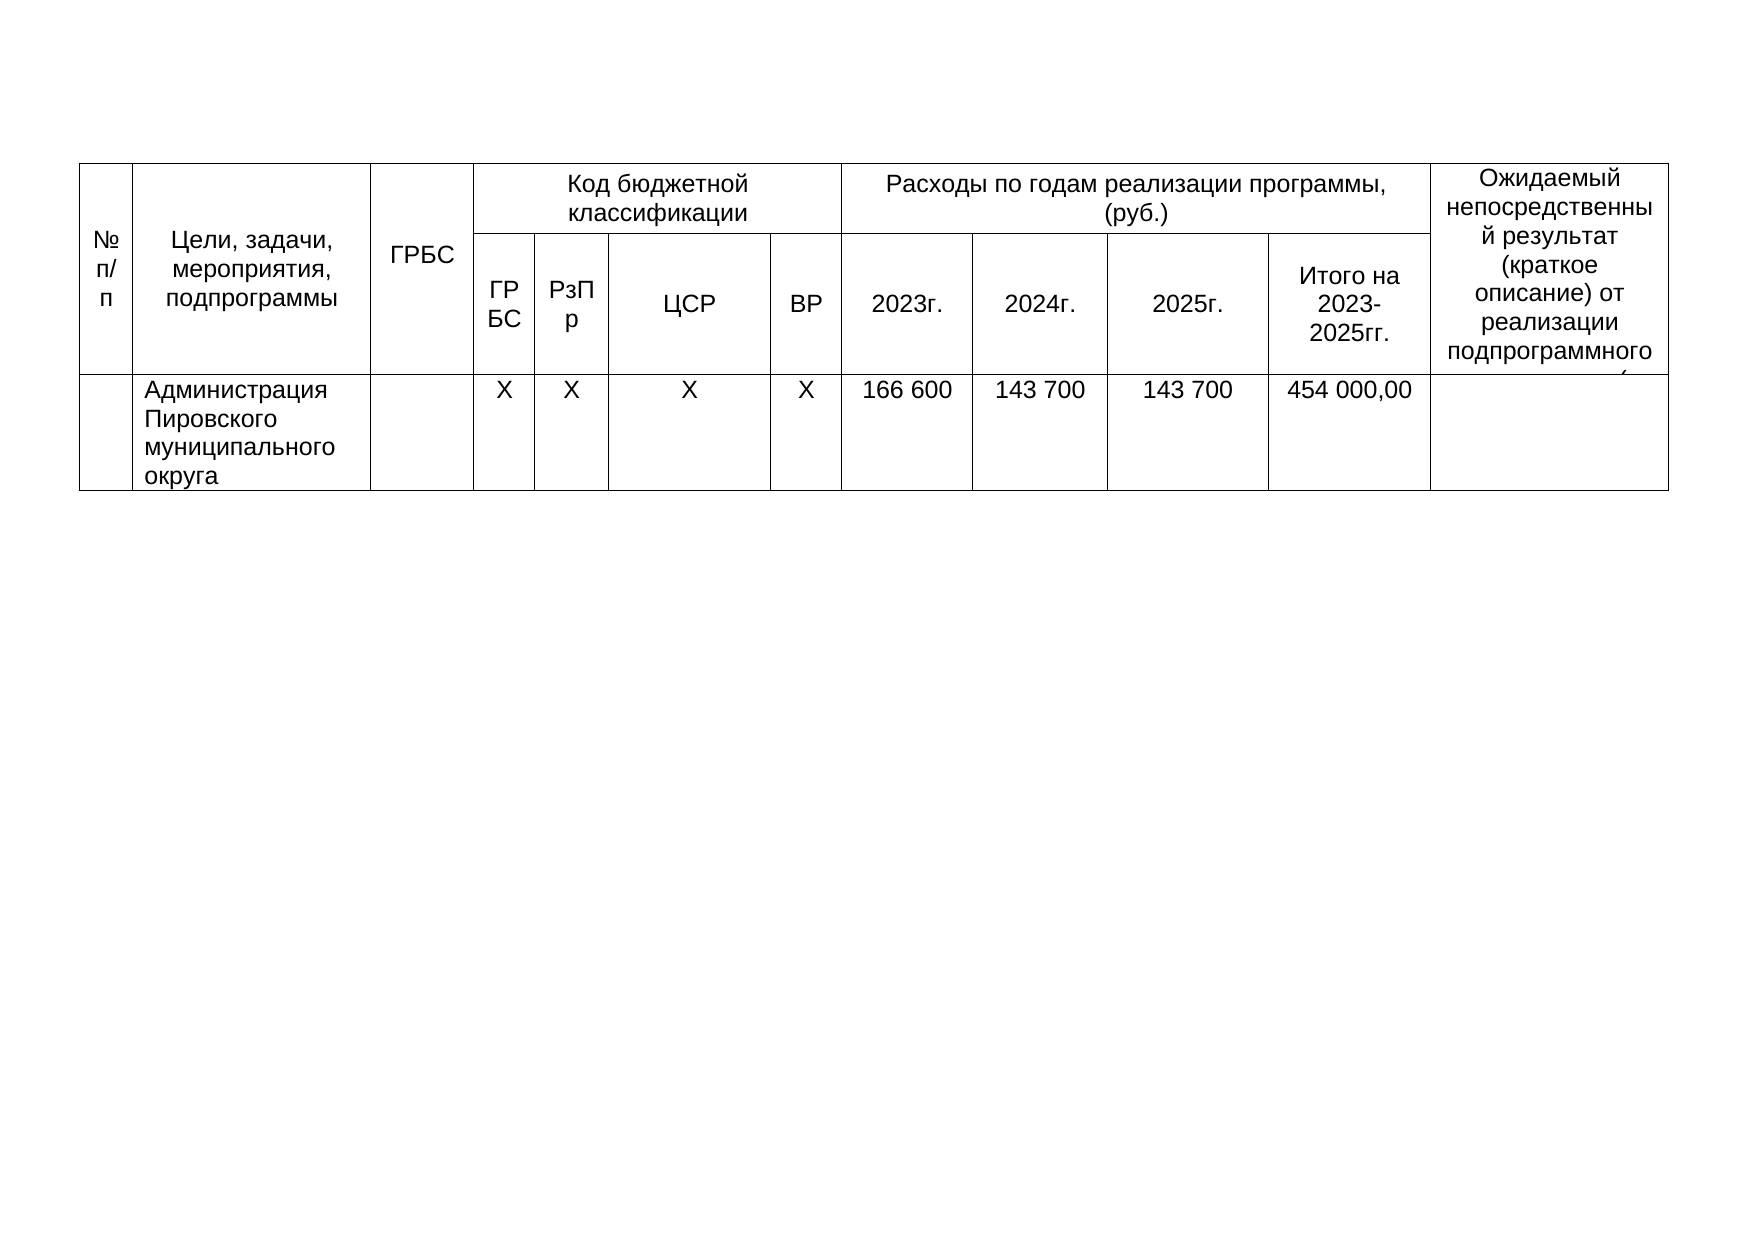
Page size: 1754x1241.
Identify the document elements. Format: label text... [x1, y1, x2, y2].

table_header Код бюджетной классификации [474, 164, 841, 233]
table_cell ВР [771, 234, 841, 374]
table_header Цели, задачи, мероприятия, подпрограммы [133, 164, 370, 374]
table_cell Администрация Пировского муниципального округа [133, 375, 370, 490]
table_cell Итого на 2023-2025гг. [1269, 234, 1430, 374]
table_header Ожидаемый непосредственный результат (краткое описание) от реализации подпрограммного мероприятия (в том числе натуральном выражении) [1431, 164, 1668, 374]
table_cell ГРБС [474, 234, 534, 374]
table_cell РзПр [535, 234, 608, 374]
table_cell ЦСР [609, 234, 770, 374]
table_header № п/п [80, 164, 132, 374]
table_cell 166 600 [842, 375, 972, 490]
table_cell 143 700 [1108, 375, 1268, 490]
table_header Расходы по годам реализации программы, (руб.) [842, 164, 1430, 233]
table_cell [80, 375, 132, 490]
table_cell [1431, 375, 1668, 490]
table_cell 2025г. [1108, 234, 1268, 374]
table_cell [371, 375, 473, 490]
table_cell 2023г. [842, 234, 972, 374]
table_cell 454 000,00 [1269, 375, 1430, 490]
table_cell Х [771, 375, 841, 490]
table_header ГРБС [371, 164, 473, 374]
table_cell 2024г. [973, 234, 1107, 374]
table_cell 143 700 [973, 375, 1107, 490]
table_cell Х [474, 375, 534, 490]
table_cell Х [609, 375, 770, 490]
table_cell Х [535, 375, 608, 490]
